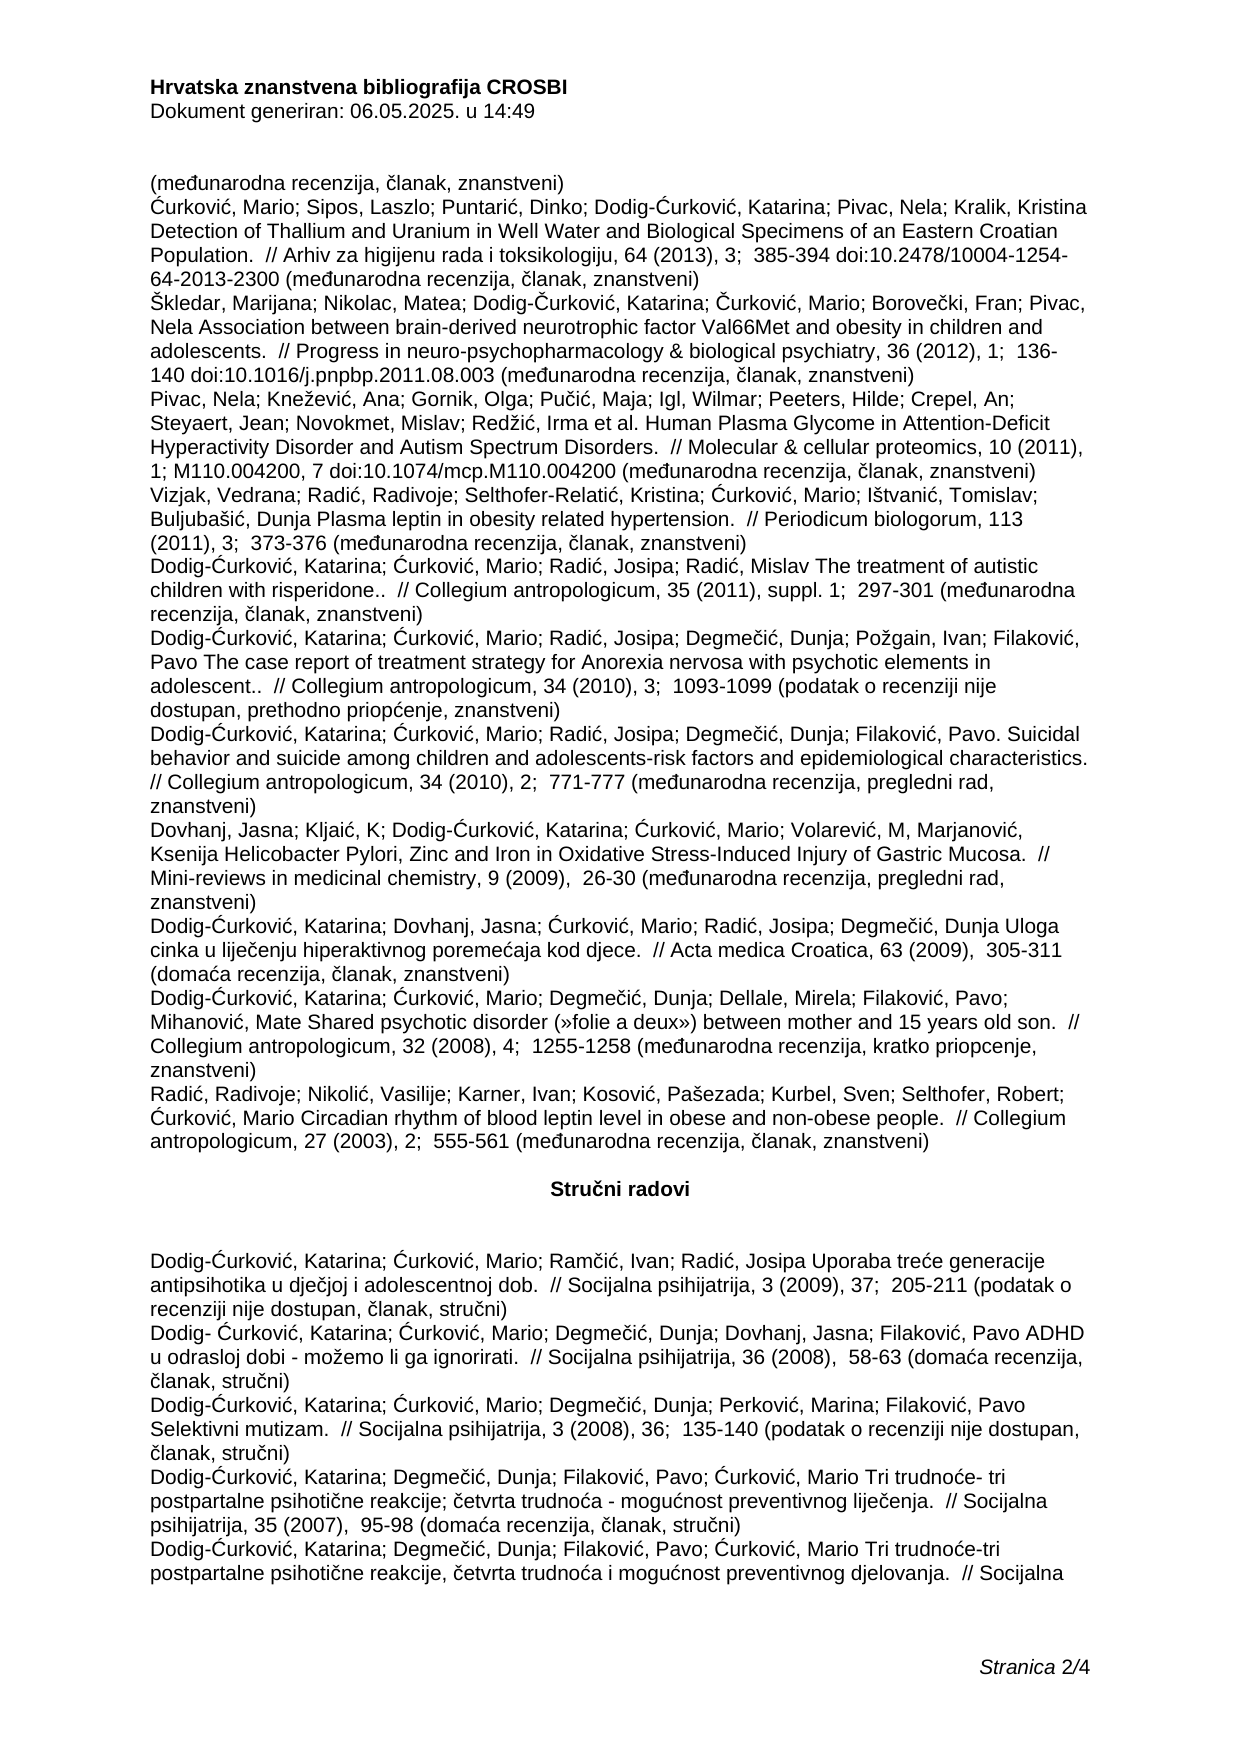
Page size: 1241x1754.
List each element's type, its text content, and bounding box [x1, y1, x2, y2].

text Dodig-Ćurković, Katarina; Ćurković, Mario; Radić, Josipa; Degmečić, Dunja; Filaković, Pavo. [150, 722, 1090, 818]
text Dodig-Ćurković, Katarina; Ćurković, Mario; Degmečić, Dunja; Dellale, Mirela; Filaković, Pavo; Mihanović, Mate [150, 986, 1090, 1081]
text Dodig- Ćurković, Katarina; Ćurković, Mario; Degmečić, Dunja; Dovhanj, Jasna; Filaković, Pavo [150, 1321, 1090, 1393]
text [150, 195, 1090, 291]
text Dodig-Ćurković, Katarina; Ćurković, Mario; Radić, Josipa; Radić, Mislav [150, 554, 1090, 626]
text Dodig-Ćurković, Katarina; Ćurković, Mario; Ramčić, Ivan; Radić, Josipa [150, 1249, 1090, 1321]
subtitle Stručni radovi [150, 1177, 1090, 1201]
text Pivac, Nela; Knežević, Ana; Gornik, Olga; Pučić, Maja; Igl, Wilmar; Peeters, Hilde; Crepel, An; Steyaert, Jean; Novokmet, Mislav; Redžić, Irma et al. [150, 387, 1090, 482]
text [150, 1537, 1090, 1584]
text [150, 1465, 1090, 1537]
text Radić, Radivoje; Nikolić, Vasilije; Karner, Ivan; Kosović, Pašezada; Kurbel, Sven; Selthofer, Robert; Ćurković, Mario [150, 1081, 1090, 1153]
text Dodig-Ćurković, Katarina; Dovhanj, Jasna; Ćurković, Mario; Radić, Josipa; Degmečić, Dunja [150, 914, 1090, 986]
text Dovhanj, Jasna; Kljaić, K; Dodig-Ćurković, Katarina; Ćurković, Mario; Volarević, M, Marjanović, Ksenija [150, 818, 1090, 914]
text Dodig-Ćurković, Katarina; Ćurković, Mario; Degmečić, Dunja; Perković, Marina; Filaković, Pavo [150, 1393, 1090, 1465]
text Škledar, Marijana; Nikolac, Matea; Dodig-Čurković, Katarina; Čurković, Mario; Borovečki, Fran; Pivac, Nela [150, 291, 1090, 387]
text Dodig-Ćurković, Katarina; Ćurković, Mario; Radić, Josipa; Degmečić, Dunja; Požgain, Ivan; Filaković, Pavo [150, 626, 1090, 722]
text Vizjak, Vedrana; Radić, Radivoje; Selthofer-Relatić, Kristina; Ćurković, Mario; Ištvanić, Tomislav; Buljubašić, Dunja [150, 482, 1090, 554]
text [150, 171, 1090, 195]
